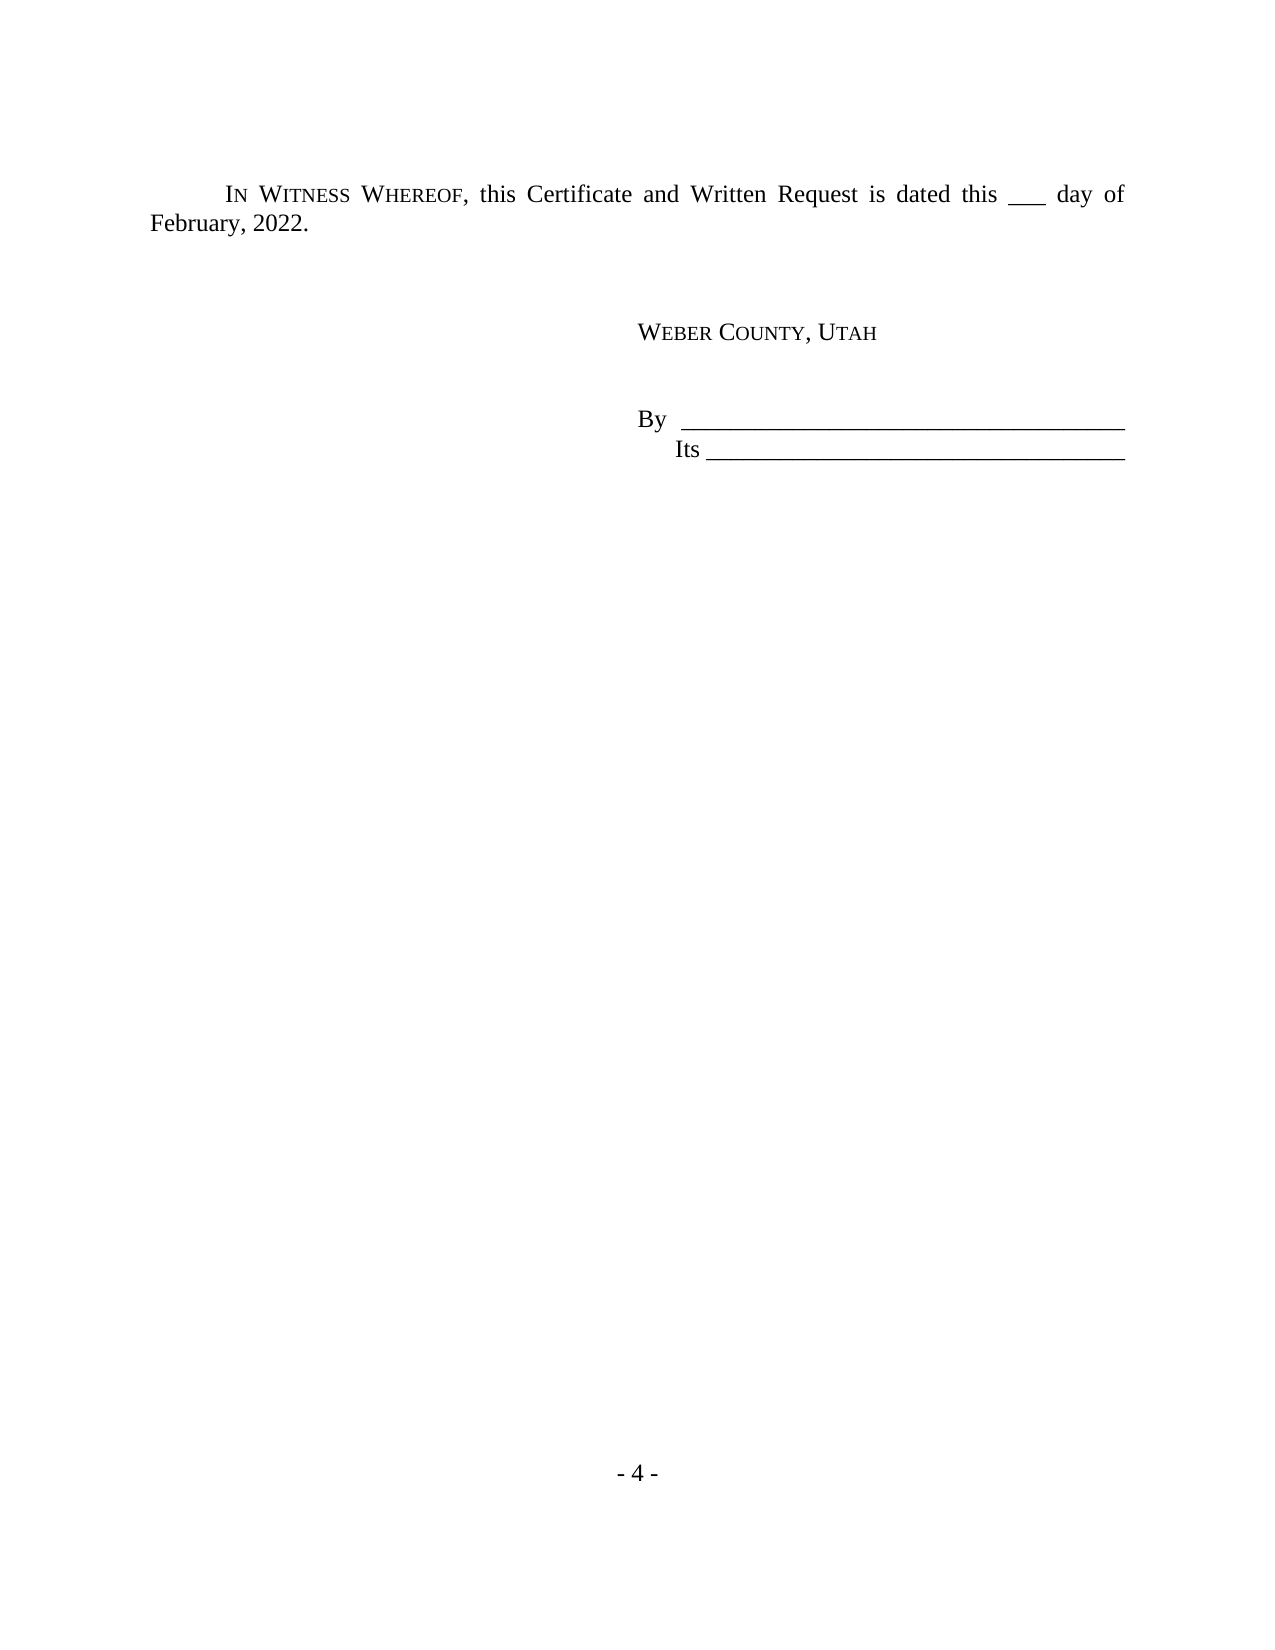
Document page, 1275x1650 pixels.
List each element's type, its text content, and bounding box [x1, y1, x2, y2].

text Its [637, 433, 1125, 462]
text In Witness Whereof, this Certificate and Written Request is dated this ___ day of February, 2022. [150, 179, 1125, 237]
text By [637, 404, 1125, 433]
text Weber County, Utah [637, 317, 1125, 346]
